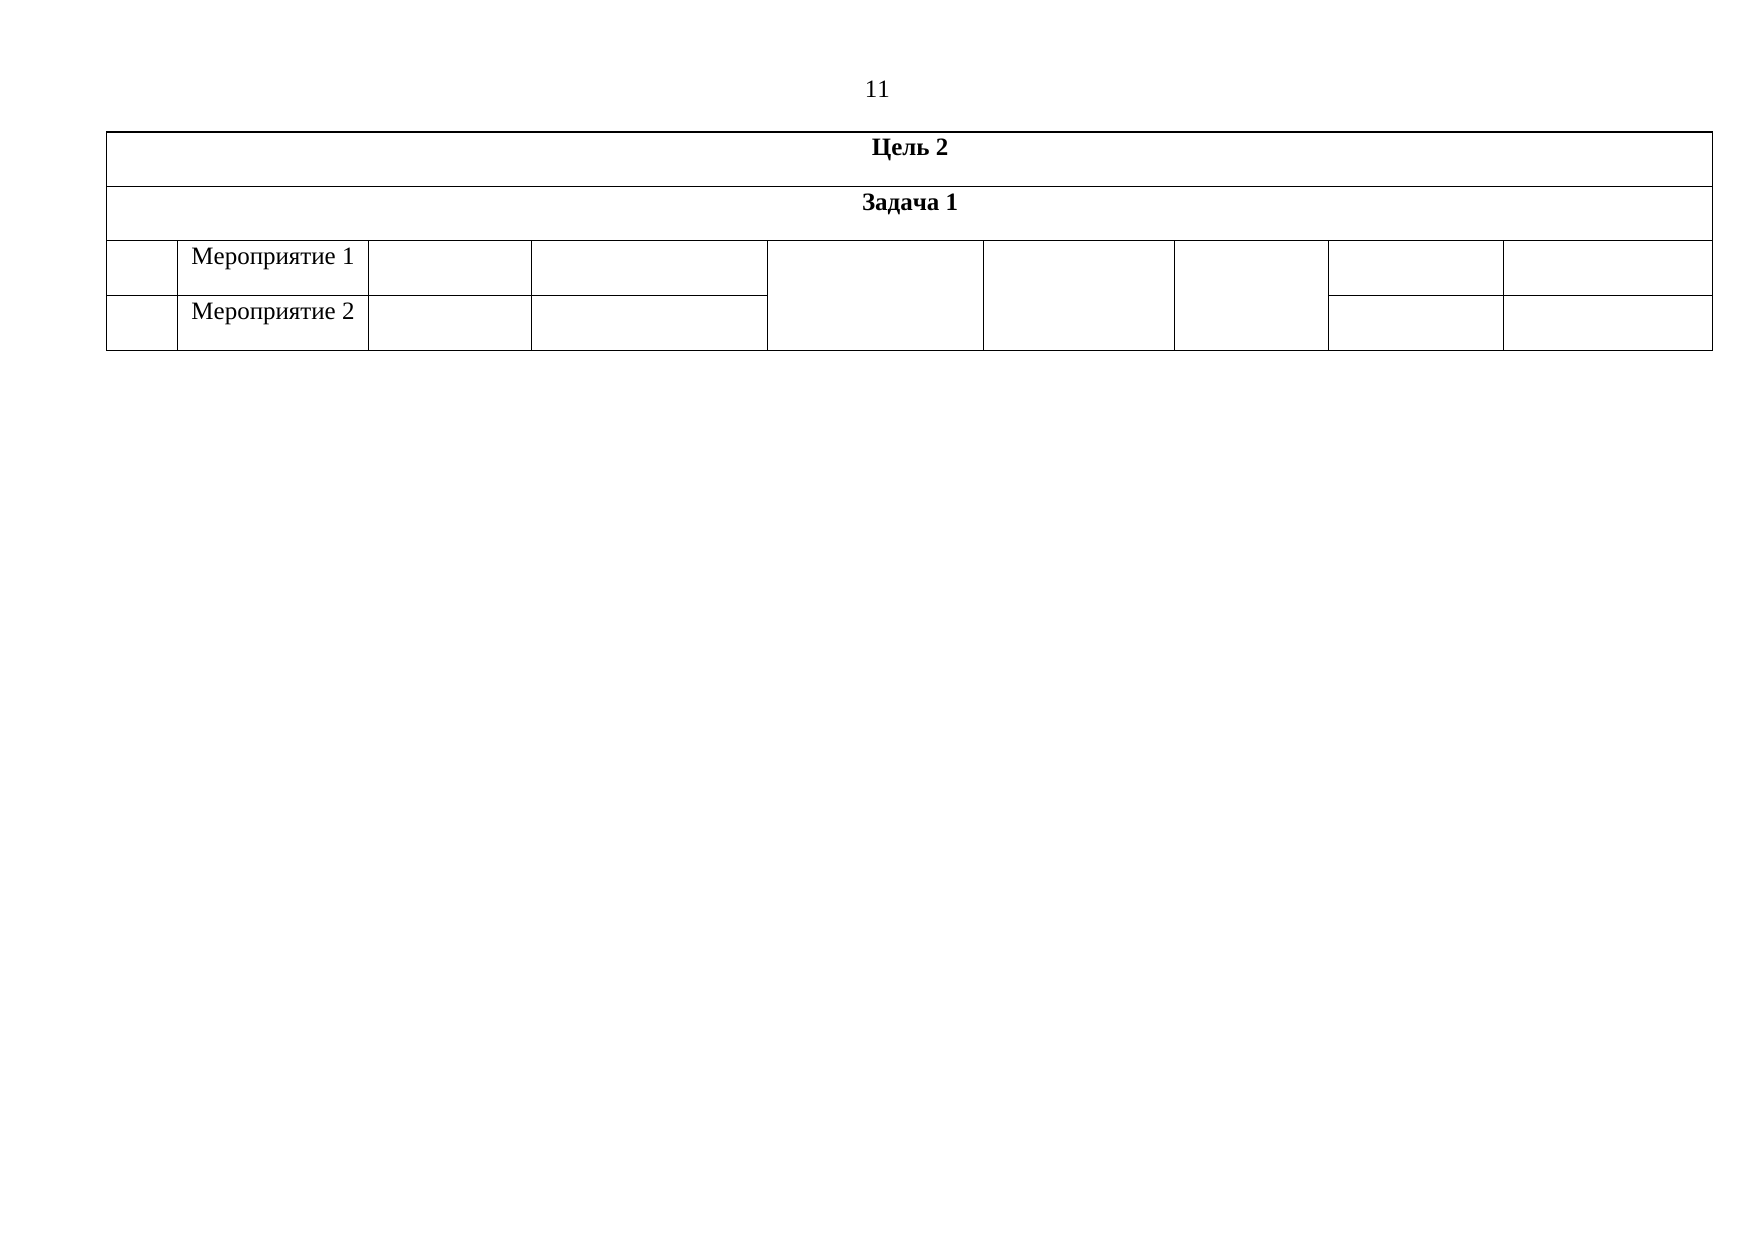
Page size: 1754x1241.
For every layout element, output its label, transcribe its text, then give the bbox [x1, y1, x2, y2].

table_cell [984, 241, 1174, 350]
table_cell [532, 241, 767, 295]
table_cell Мероприятие 2 [178, 296, 368, 350]
table_cell [532, 296, 767, 350]
table_cell [107, 241, 177, 295]
table_cell Задача 1 [107, 187, 1712, 240]
table_cell [768, 241, 983, 350]
table_cell Мероприятие 1 [178, 241, 368, 295]
table_cell [1329, 241, 1503, 295]
table_cell [1504, 296, 1712, 350]
table_cell [369, 241, 531, 295]
table_cell [107, 296, 177, 350]
table_cell [1175, 241, 1328, 350]
table_cell [1329, 296, 1503, 350]
table_cell [369, 296, 531, 350]
table_cell [1504, 241, 1712, 295]
table_cell Цель 2 [107, 133, 1712, 186]
